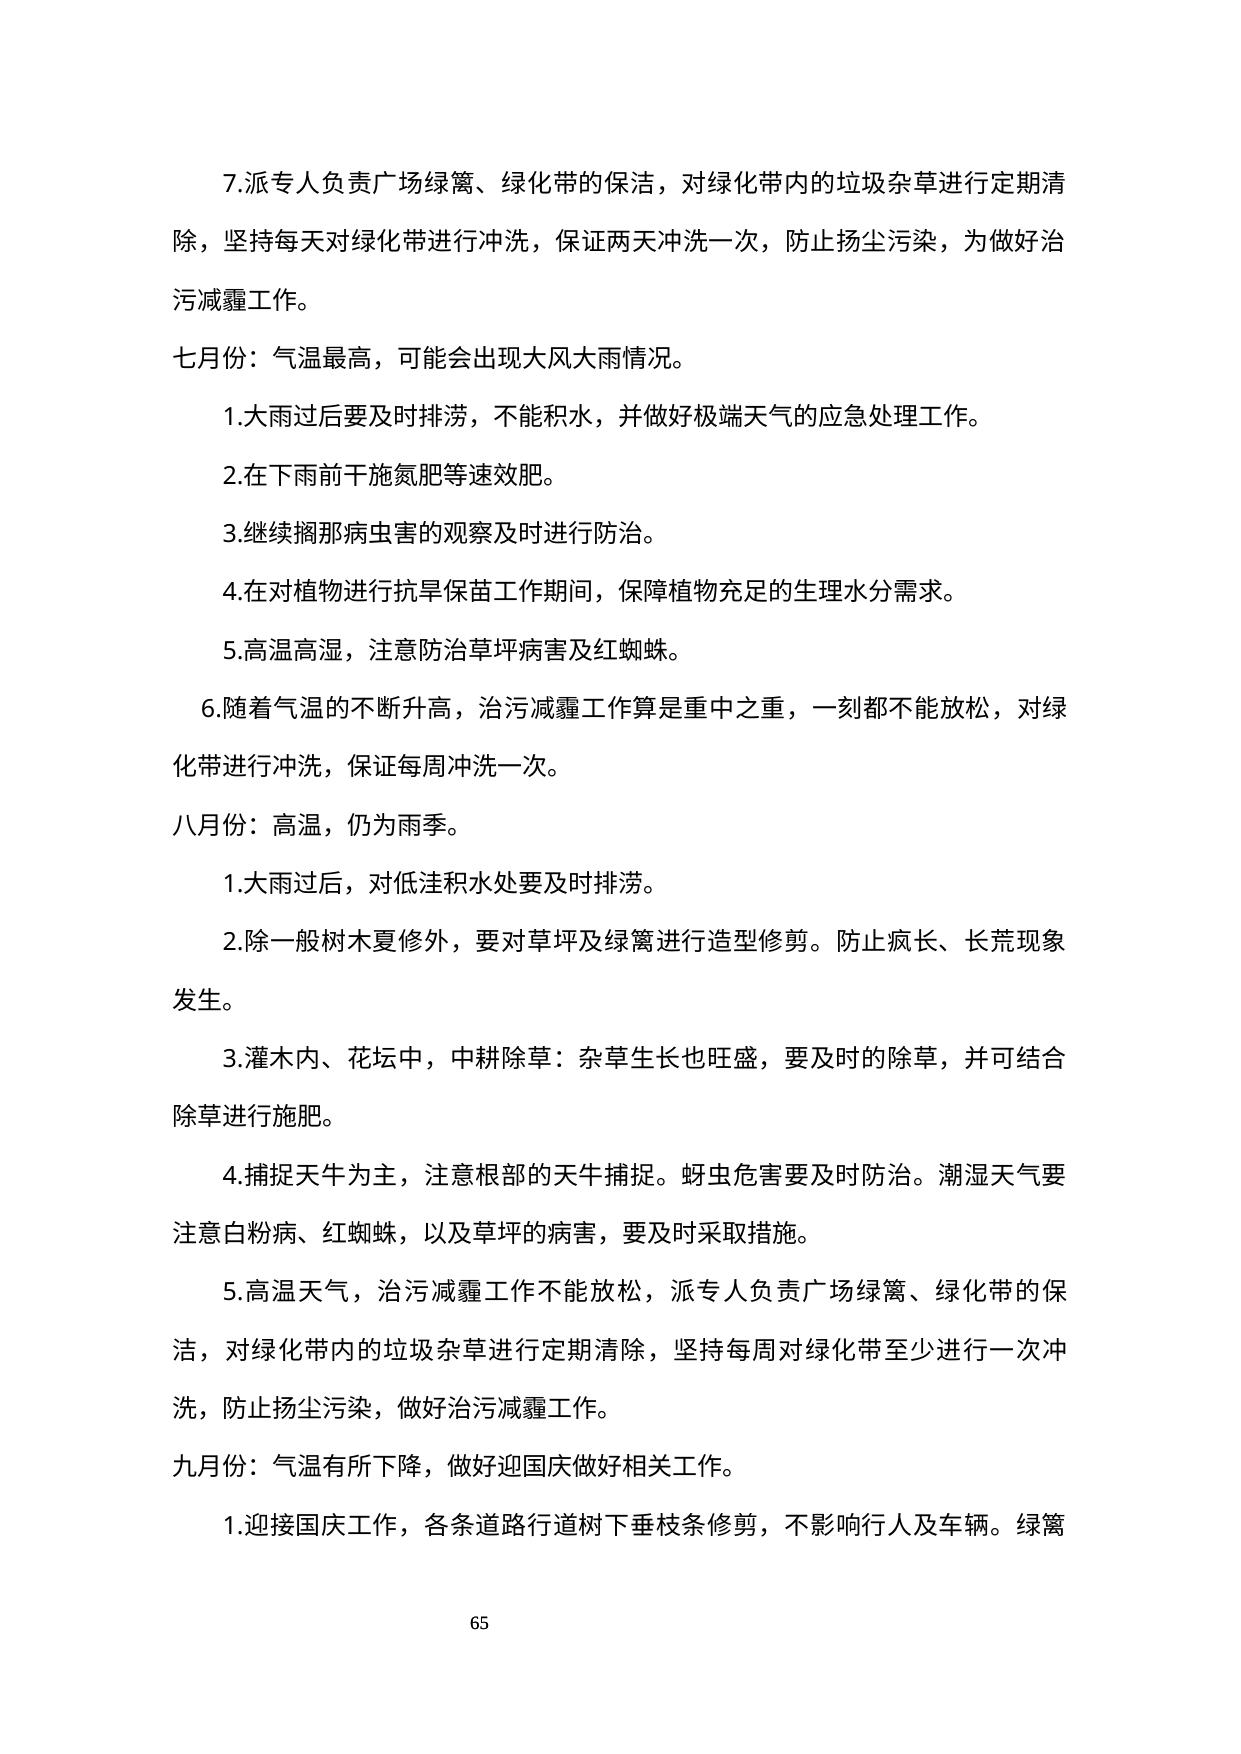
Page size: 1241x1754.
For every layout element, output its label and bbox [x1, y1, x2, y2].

table_header [161, 146, 1079, 1546]
